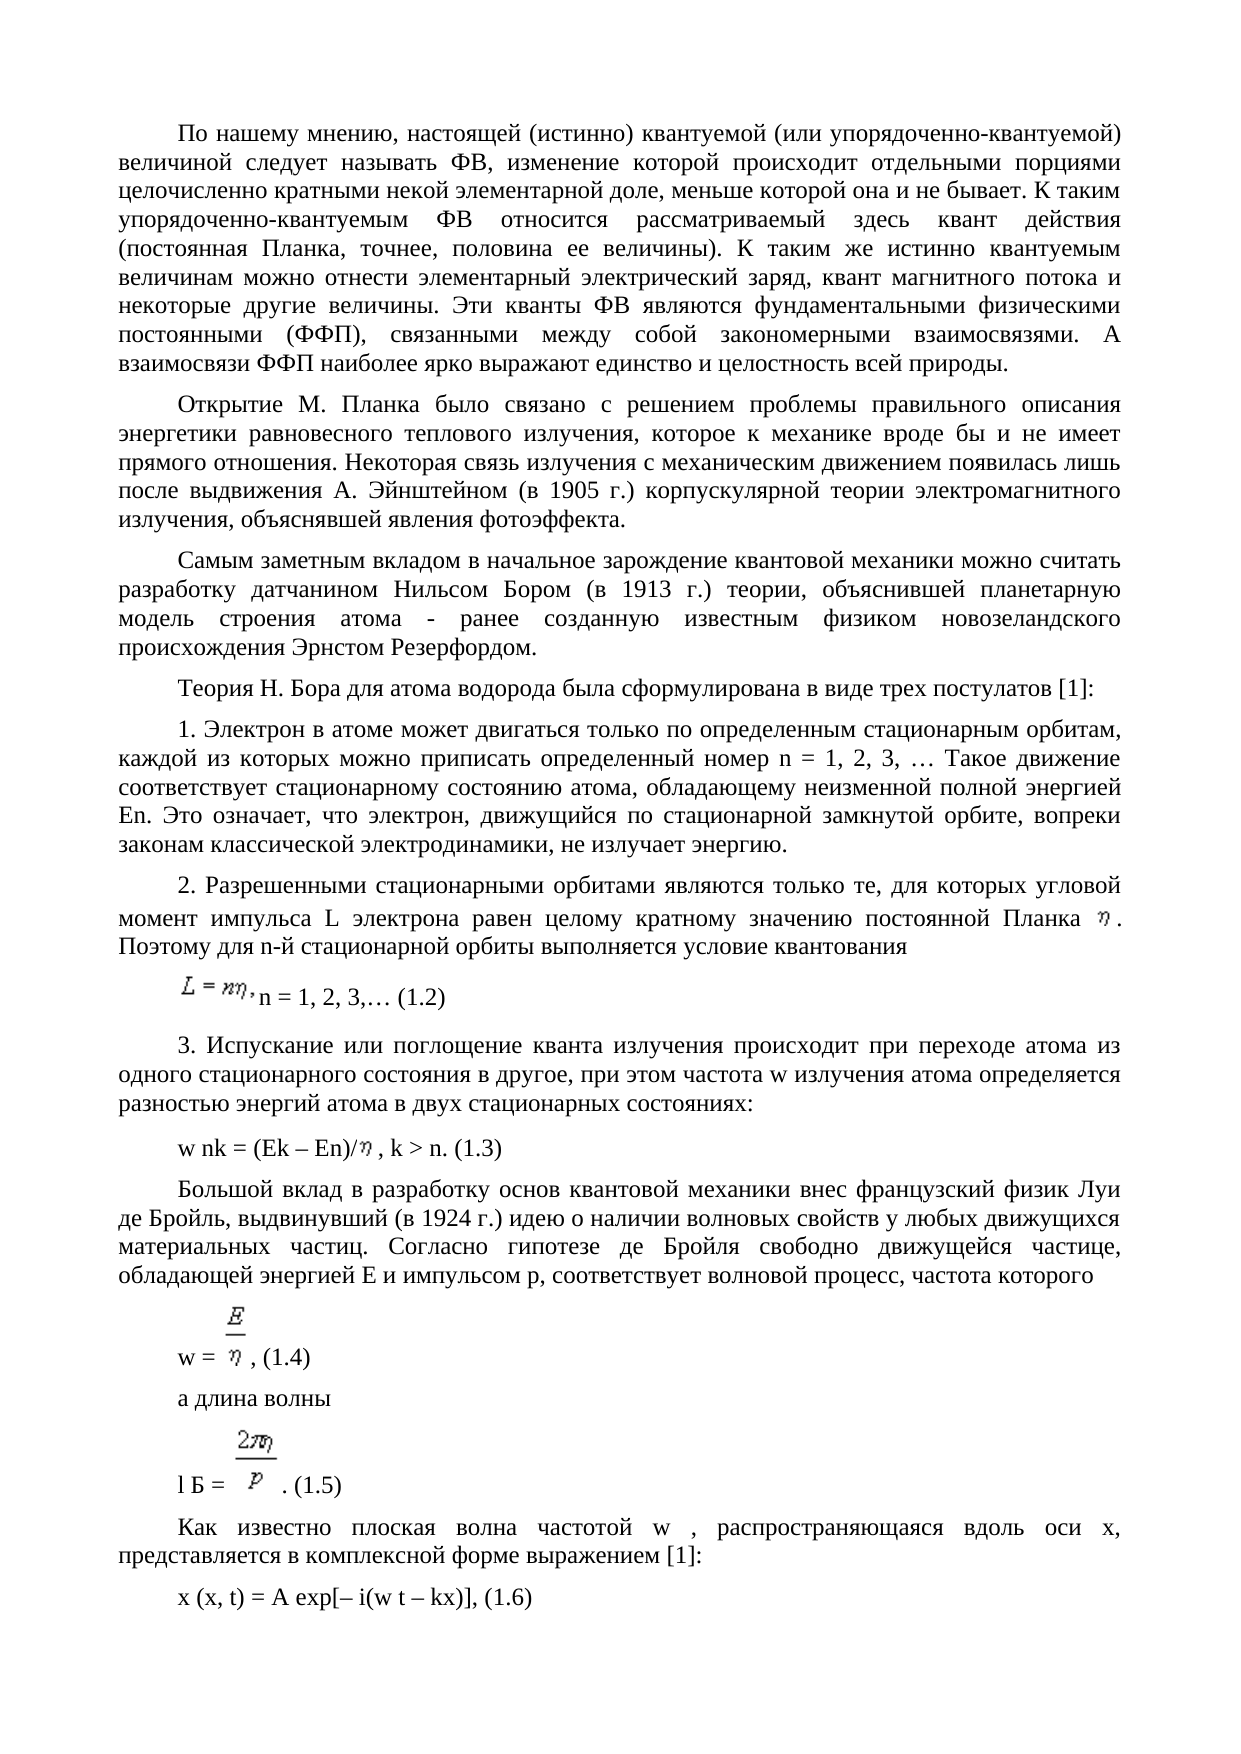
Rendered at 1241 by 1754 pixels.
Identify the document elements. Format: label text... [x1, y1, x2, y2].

text n = 1, 2, 3,… (1.2) [118, 973, 1122, 1018]
text 1. Электрон в атоме может двигаться только по определенным стационарным орбитам, каждой из которых можно приписать определенный номер n = 1, 2, 3, … Такое движение соответствует стационарному состоянию атома, обладающему неизменной полной энергией En. Это означает, что электрон, движущийся по стационарной замкнутой орбите, вопреки законам классической электродинамики, не излучает энергию. [118, 714, 1122, 858]
text а длина волны [118, 1383, 1122, 1412]
text w = , (1.4) [118, 1301, 1122, 1371]
text По нашему мнению, настоящей (истинно) квантуемой (или упорядоченно-квантуемой) величиной следует называть ФВ, изменение которой происходит отдельными порциями целочисленно кратными некой элементарной доле, меньше которой она и не бывает. К таким упорядоченно-квантуемым ФВ относится рассматриваемый здесь квант действия (постоянная Планка, точнее, половина ее величины). К таким же истинно квантуемым величинам можно отнести элементарный электрический заряд, квант магнитного потока и некоторые другие величины. Эти кванты ФВ являются фундаментальными физическими постоянными (ФФП), связанными между собой закономерными взаимосвязями. А взаимосвязи ФФП наиболее ярко выражают единство и целостность всей природы. [118, 118, 1122, 377]
text w nk = (Ek – En)/, k > n. (1.3) [118, 1129, 1122, 1161]
text Самым заметным вкладом в начальное зарождение квантовой механики можно считать разработку датчанином Нильсом Бором (в 1913 г.) теории, объяснившей планетарную модель строения атома - ранее созданную известным физиком новозеландского происхождения Эрнстом Резерфордом. [118, 546, 1122, 661]
text 2. Разрешенными стационарными орбитами являются только те, для которых угловой момент импульса L электрона равен целому кратному значению постоянной Планка . Поэтому для n-й стационарной орбиты выполняется условие квантования [118, 871, 1122, 960]
text 3. Испускание или поглощение кванта излучения происходит при переходе атома из одного стационарного состояния в другое, при этом частота w излучения атома определяется разностью энергий атома в двух стационарных состояниях: [118, 1031, 1122, 1117]
picture [221, 1301, 251, 1366]
picture [231, 1424, 282, 1494]
text Как известно плоская волна частотой w , распространяющаяся вдоль оси x, представляется в комплексной форме выражением [1]: [118, 1512, 1122, 1569]
picture [1095, 899, 1116, 926]
picture [177, 972, 259, 1006]
text l Б = . (1.5) [118, 1425, 1122, 1499]
text Открытие М. Планка было связано с решением проблемы правильного описания энергетики равновесного теплового излучения, которое к механике вроде бы и не имеет прямого отношения. Некоторая связь излучения с механическим движением появилась лишь после выдвижения А. Эйнштейном (в 1905 г.) корпускулярной теории электромагнитного излучения, объяснявшей явления фотоэффекта. [118, 389, 1122, 533]
text Большой вклад в разработку основ квантовой механики внес французский физик Луи де Бройль, выдвинувший (в 1924 г.) идею о наличии волновых свойств у любых движущихся материальных частиц. Согласно гипотезе де Бройля свободно движущейся частице, обладающей энергией E и импульсом p, соответствует волновой процесс, частота которого [118, 1174, 1122, 1289]
text x (x, t) = A exp[– i(w t – kx)], (1.6) [118, 1582, 1122, 1610]
picture [357, 1129, 378, 1156]
text Теория Н. Бора для атома водорода была сформулирована в виде трех постулатов [1]: [118, 673, 1122, 702]
